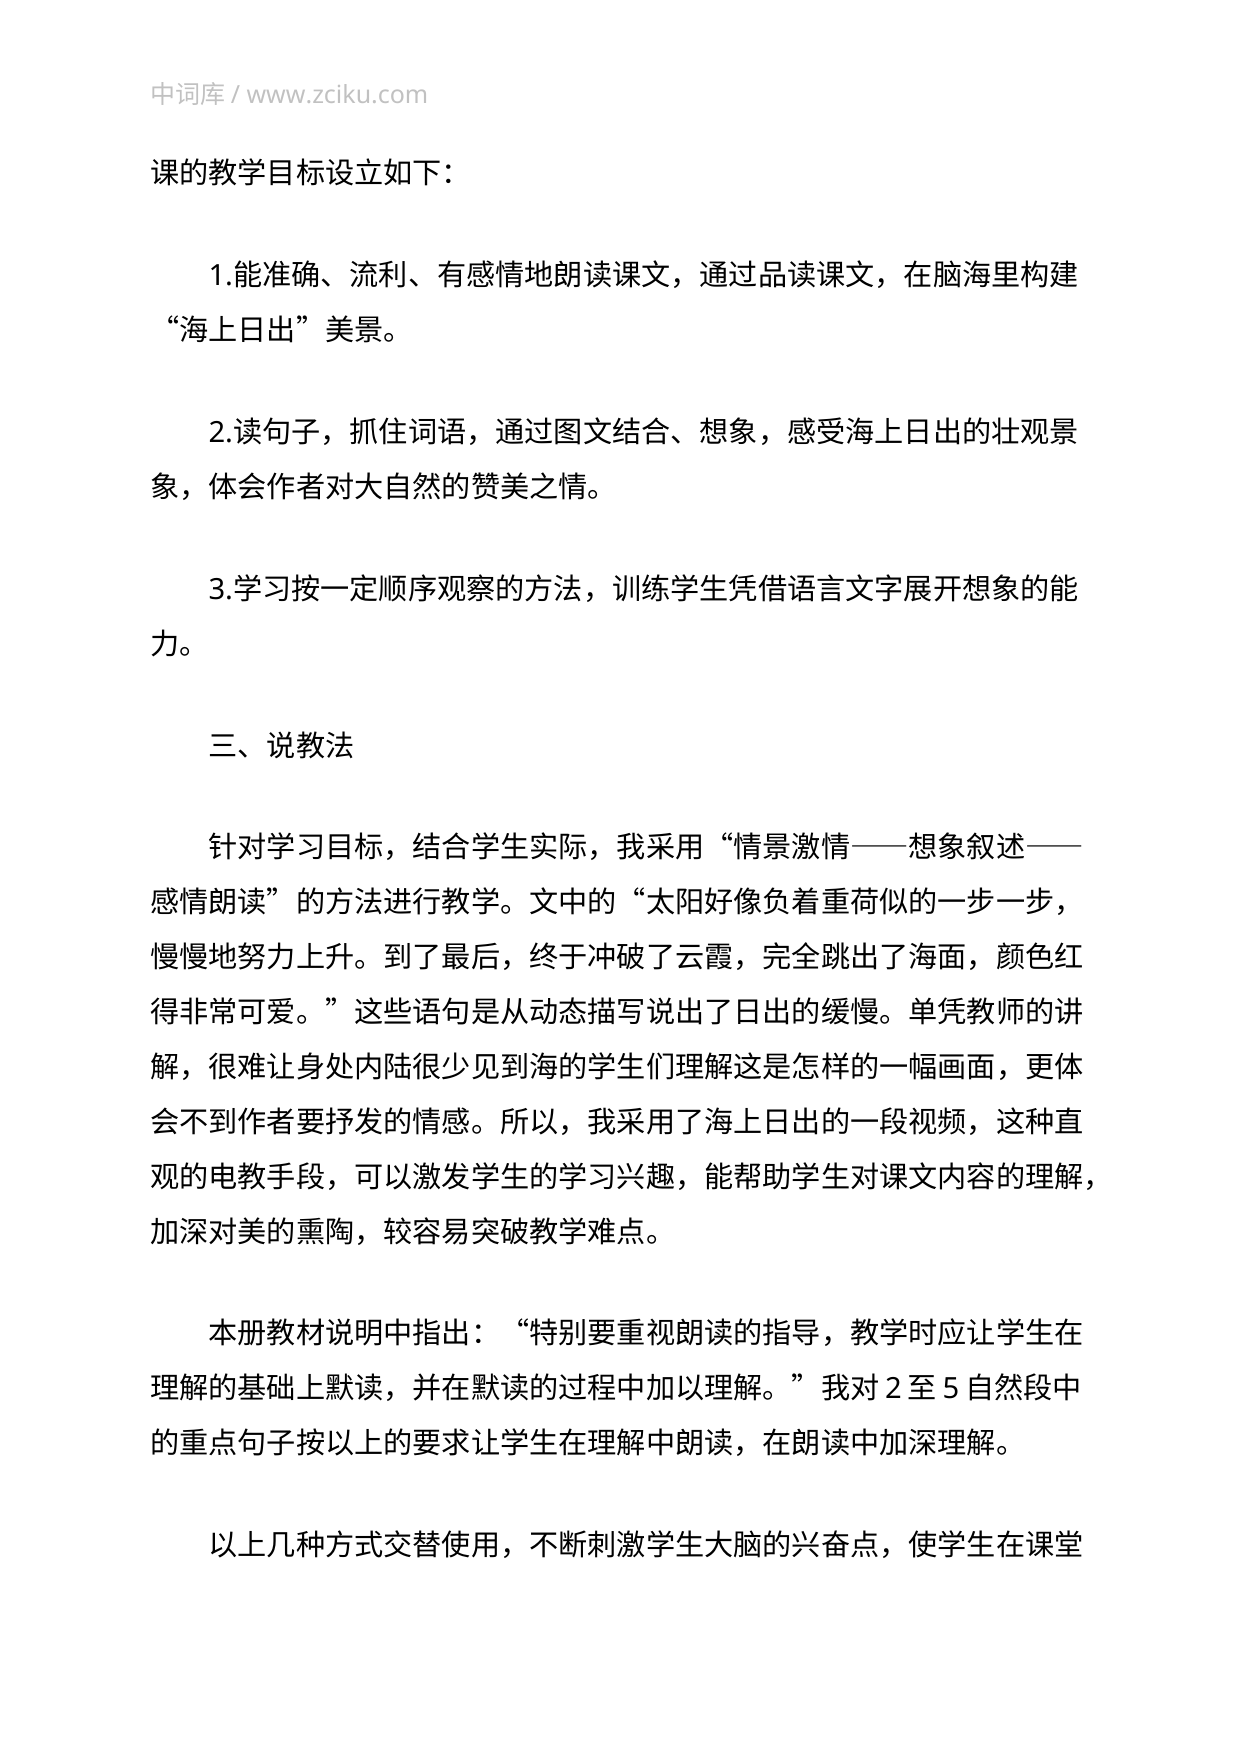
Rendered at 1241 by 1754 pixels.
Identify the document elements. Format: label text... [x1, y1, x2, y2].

text 3.学习按一定顺序观察的方法，训练学生凭借语言文字展开想象的能力。 [150, 565, 1090, 663]
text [150, 150, 1090, 192]
text 针对学习目标，结合学生实际，我采用“情景激情——想象叙述——感情朗读”的方法进行教学。文中的“太阳好像负着重荷似的一步一步，慢慢地努力上升。到了最后，终于冲破了云霞，完全跳出了海面，颜色红得非常可爱。”这些语句是从动态描写说出了日出的缓慢。单凭教师的讲解，很难让身处内陆很少见到海的学生们理解这是怎样的一幅画面，更体会不到作者要抒发的情感。所以，我采用了海上日出的一段视频，这种直观的电教手段，可以激发学生的学习兴趣，能帮助学生对课文内容的理解，加深对美的熏陶，较容易突破教学难点。 [150, 824, 1090, 1250]
text 2.读句子，抓住词语，通过图文结合、想象，感受海上日出的壮观景象，体会作者对大自然的赞美之情。 [150, 408, 1090, 506]
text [150, 1522, 1090, 1564]
text 三、说教法 [150, 722, 1090, 764]
text 1.能准确、流利、有感情地朗读课文，通过品读课文，在脑海里构建“海上日出”美景。 [150, 252, 1090, 349]
text 本册教材说明中指出：“特别要重视朗读的指导，教学时应让学生在理解的基础上默读，并在默读的过程中加以理解。”我对2至5自然段中的重点句子按以上的要求让学生在理解中朗读，在朗读中加深理解。 [150, 1310, 1090, 1462]
